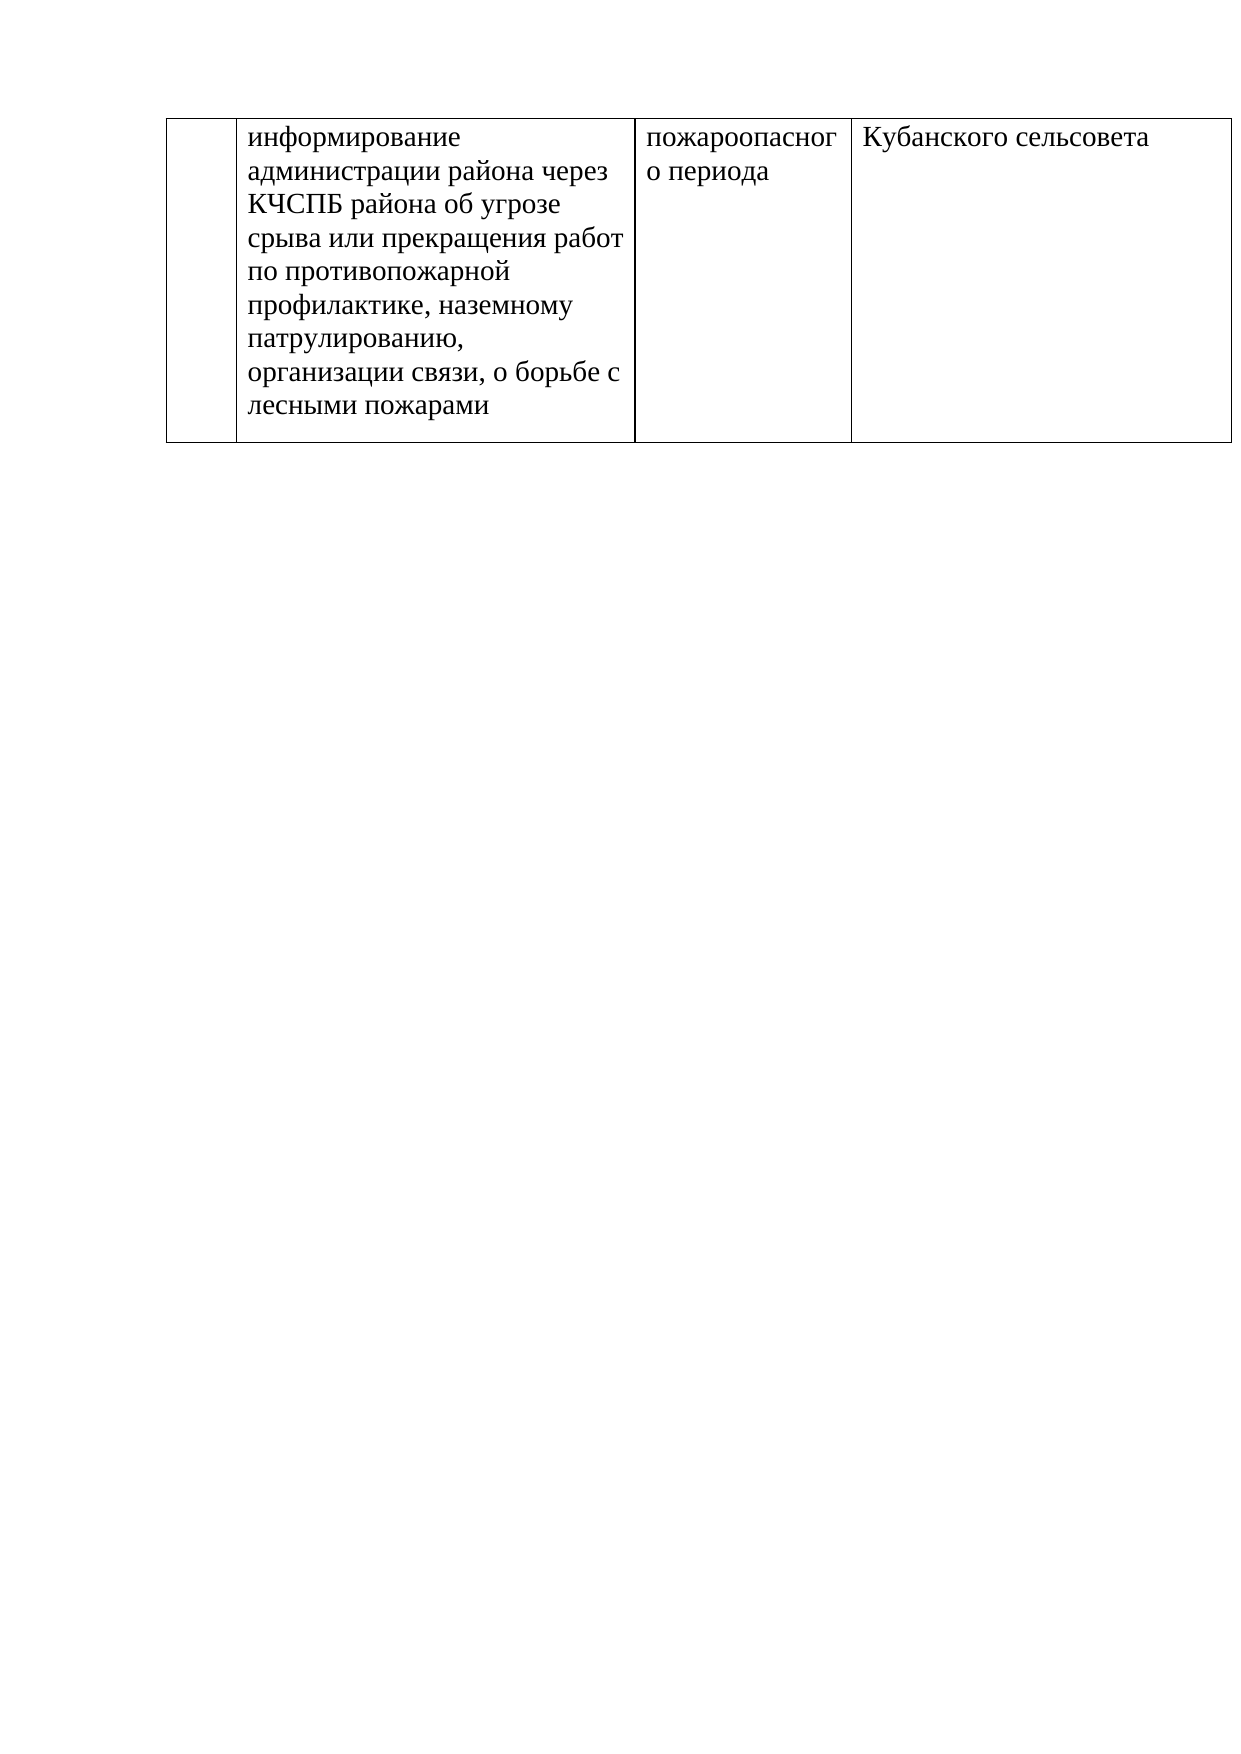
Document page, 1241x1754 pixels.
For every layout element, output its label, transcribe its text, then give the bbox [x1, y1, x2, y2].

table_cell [852, 119, 1231, 442]
table_cell 3 [167, 119, 236, 442]
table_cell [237, 119, 634, 442]
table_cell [636, 119, 851, 442]
